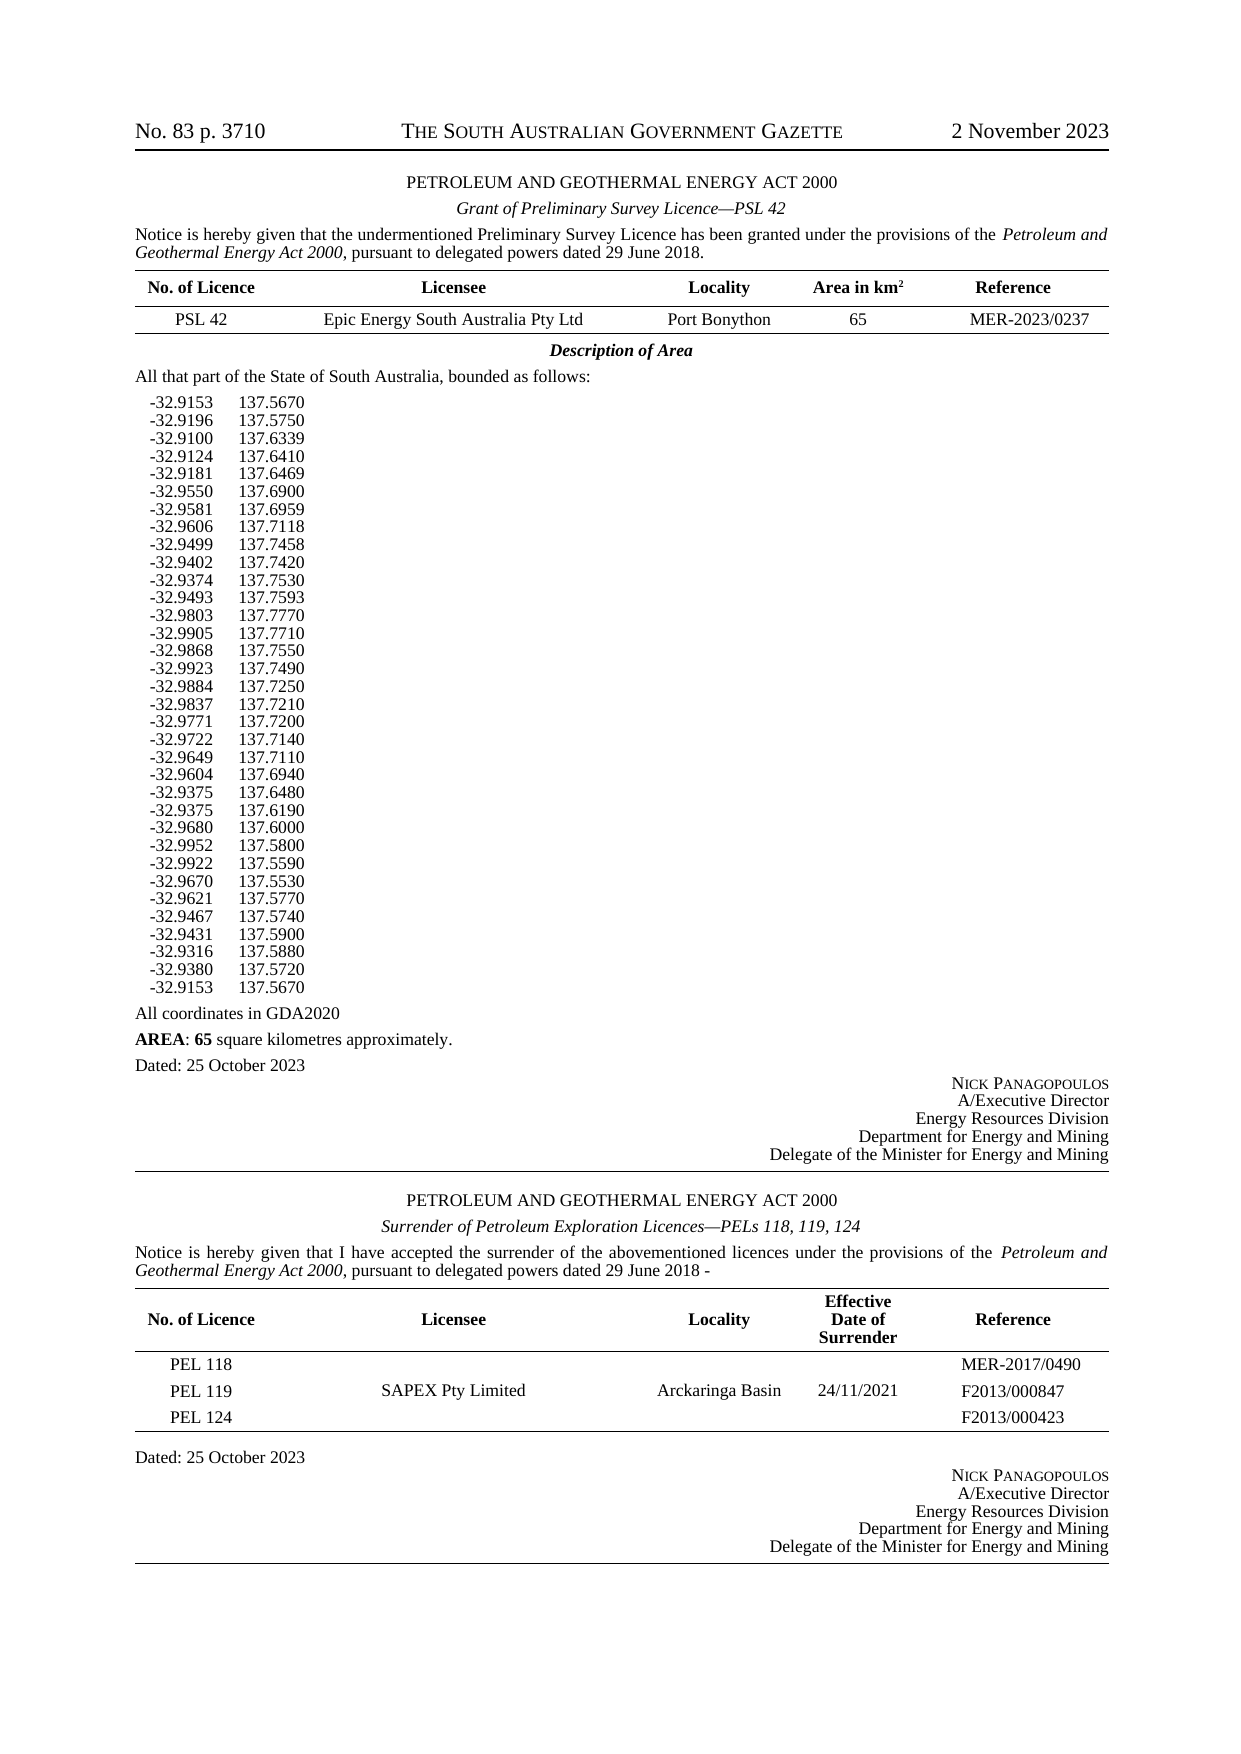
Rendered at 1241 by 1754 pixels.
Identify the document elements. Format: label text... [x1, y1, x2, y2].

text -32.9550 137.6900 [149, 483, 1109, 501]
text -32.9153 137.5670 [149, 395, 1109, 412]
text -32.9952 137.5800 [149, 837, 1109, 855]
text -32.9680 137.6000 [149, 820, 1109, 837]
table_cell SAPEX Pty Limited [267, 1352, 639, 1431]
text A/Executive Director [135, 1485, 1109, 1503]
table_cell MER-2017/0490 [917, 1352, 1109, 1378]
table_header No. of Licence [135, 1289, 267, 1351]
text Dated: 25 October 2023 [135, 1450, 1109, 1467]
table_header Reference [917, 271, 1109, 306]
table_cell Arckaringa Basin [639, 1352, 799, 1431]
text Nick Panagopoulos [135, 1467, 1109, 1485]
text -32.9153 137.5670 [149, 979, 1109, 997]
text -32.9621 137.5770 [149, 891, 1109, 908]
text -32.9771 137.7200 [149, 713, 1109, 731]
text -32.9124 137.6410 [149, 448, 1109, 466]
text -32.9604 137.6940 [149, 767, 1109, 784]
text Dated: 25 October 2023 [135, 1057, 1109, 1075]
text Energy Resources Division [135, 1503, 1109, 1521]
text -32.9722 137.7140 [149, 731, 1109, 749]
text -32.9923 137.7490 [149, 660, 1109, 678]
text A/Executive Director [135, 1093, 1109, 1110]
text Notice is hereby given that I have accepted the surrender of the abovementioned licences under the provisions of the Petroleum and Geothermal Energy Act 2000, pursuant to delegated powers dated 29 June 2018 - [135, 1244, 1109, 1280]
table_header Locality [639, 1289, 799, 1351]
table_cell 65 [799, 307, 917, 333]
text -32.9837 137.7210 [149, 696, 1109, 713]
text -32.9493 137.7593 [149, 589, 1109, 607]
text -32.9374 137.7530 [149, 572, 1109, 589]
table_cell PEL 118 [135, 1352, 267, 1378]
table_header Licensee [267, 1289, 639, 1351]
text -32.9380 137.5720 [149, 961, 1109, 979]
table_cell F2013/000847 [917, 1378, 1109, 1405]
text -32.9884 137.7250 [149, 678, 1109, 696]
table_cell PEL 124 [135, 1405, 267, 1431]
text All coordinates in GDA2020 [135, 1005, 1109, 1023]
table_header Area in km2 [799, 271, 917, 306]
text Notice is hereby given that the undermentioned Preliminary Survey Licence has been granted under the provisions of the Petroleum and Geothermal Energy Act 2000, pursuant to delegated powers dated 29 June 2018. [135, 226, 1109, 262]
table_cell F2013/000423 [917, 1405, 1109, 1431]
title Surrender of Petroleum Exploration Licences—PELs 118, 119, 124 [135, 1218, 1109, 1236]
text -32.9499 137.7458 [149, 536, 1109, 554]
text -32.9868 137.7550 [149, 643, 1109, 660]
text -32.9606 137.7118 [149, 519, 1109, 536]
text -32.9375 137.6480 [149, 784, 1109, 802]
text Description of Area [135, 343, 1109, 360]
text -32.9905 137.7710 [149, 625, 1109, 643]
table_header Locality [639, 271, 799, 306]
table_cell Epic Energy South Australia Pty Ltd [267, 307, 639, 333]
text -32.9431 137.5900 [149, 926, 1109, 944]
title Grant of Preliminary Survey Licence—PSL 42 [135, 200, 1109, 218]
text -32.9581 137.6959 [149, 501, 1109, 519]
text -32.9100 137.6339 [149, 430, 1109, 448]
text -32.9670 137.5530 [149, 873, 1109, 891]
text -32.9196 137.5750 [149, 412, 1109, 430]
text Delegate of the Minister for Energy and Mining [135, 1538, 1109, 1556]
text Delegate of the Minister for Energy and Mining [135, 1146, 1109, 1163]
table_header No. of Licence [135, 271, 267, 306]
text Department for Energy and Mining [135, 1521, 1109, 1538]
table_cell 24/11/2021 [799, 1352, 917, 1431]
text -32.9803 137.7770 [149, 607, 1109, 625]
text -32.9467 137.5740 [149, 908, 1109, 926]
table_cell PEL 119 [135, 1378, 267, 1405]
text -32.9375 137.6190 [149, 802, 1109, 820]
table_cell PSL 42 [135, 307, 267, 333]
title Petroleum and Geothermal Energy Act 2000 [135, 1192, 1109, 1210]
text AREA: 65 square kilometres approximately. [135, 1031, 1109, 1049]
text -32.9649 137.7110 [149, 749, 1109, 767]
text Energy Resources Division [135, 1110, 1109, 1128]
text Department for Energy and Mining [135, 1128, 1109, 1146]
title Petroleum and Geothermal Energy Act 2000 [135, 174, 1109, 192]
text -32.9181 137.6469 [149, 466, 1109, 483]
table_header Reference [917, 1289, 1109, 1351]
table_cell Port Bonython [639, 307, 799, 333]
table_cell MER-2023/0237 [917, 307, 1109, 333]
text All that part of the State of South Australia, bounded as follows: [135, 369, 1109, 386]
text -32.9402 137.7420 [149, 554, 1109, 572]
text -32.9922 137.5590 [149, 855, 1109, 873]
text Nick Panagopoulos [135, 1075, 1109, 1093]
table_header Effective Date of Surrender [799, 1289, 917, 1351]
table_header Licensee [267, 271, 639, 306]
text -32.9316 137.5880 [149, 944, 1109, 961]
